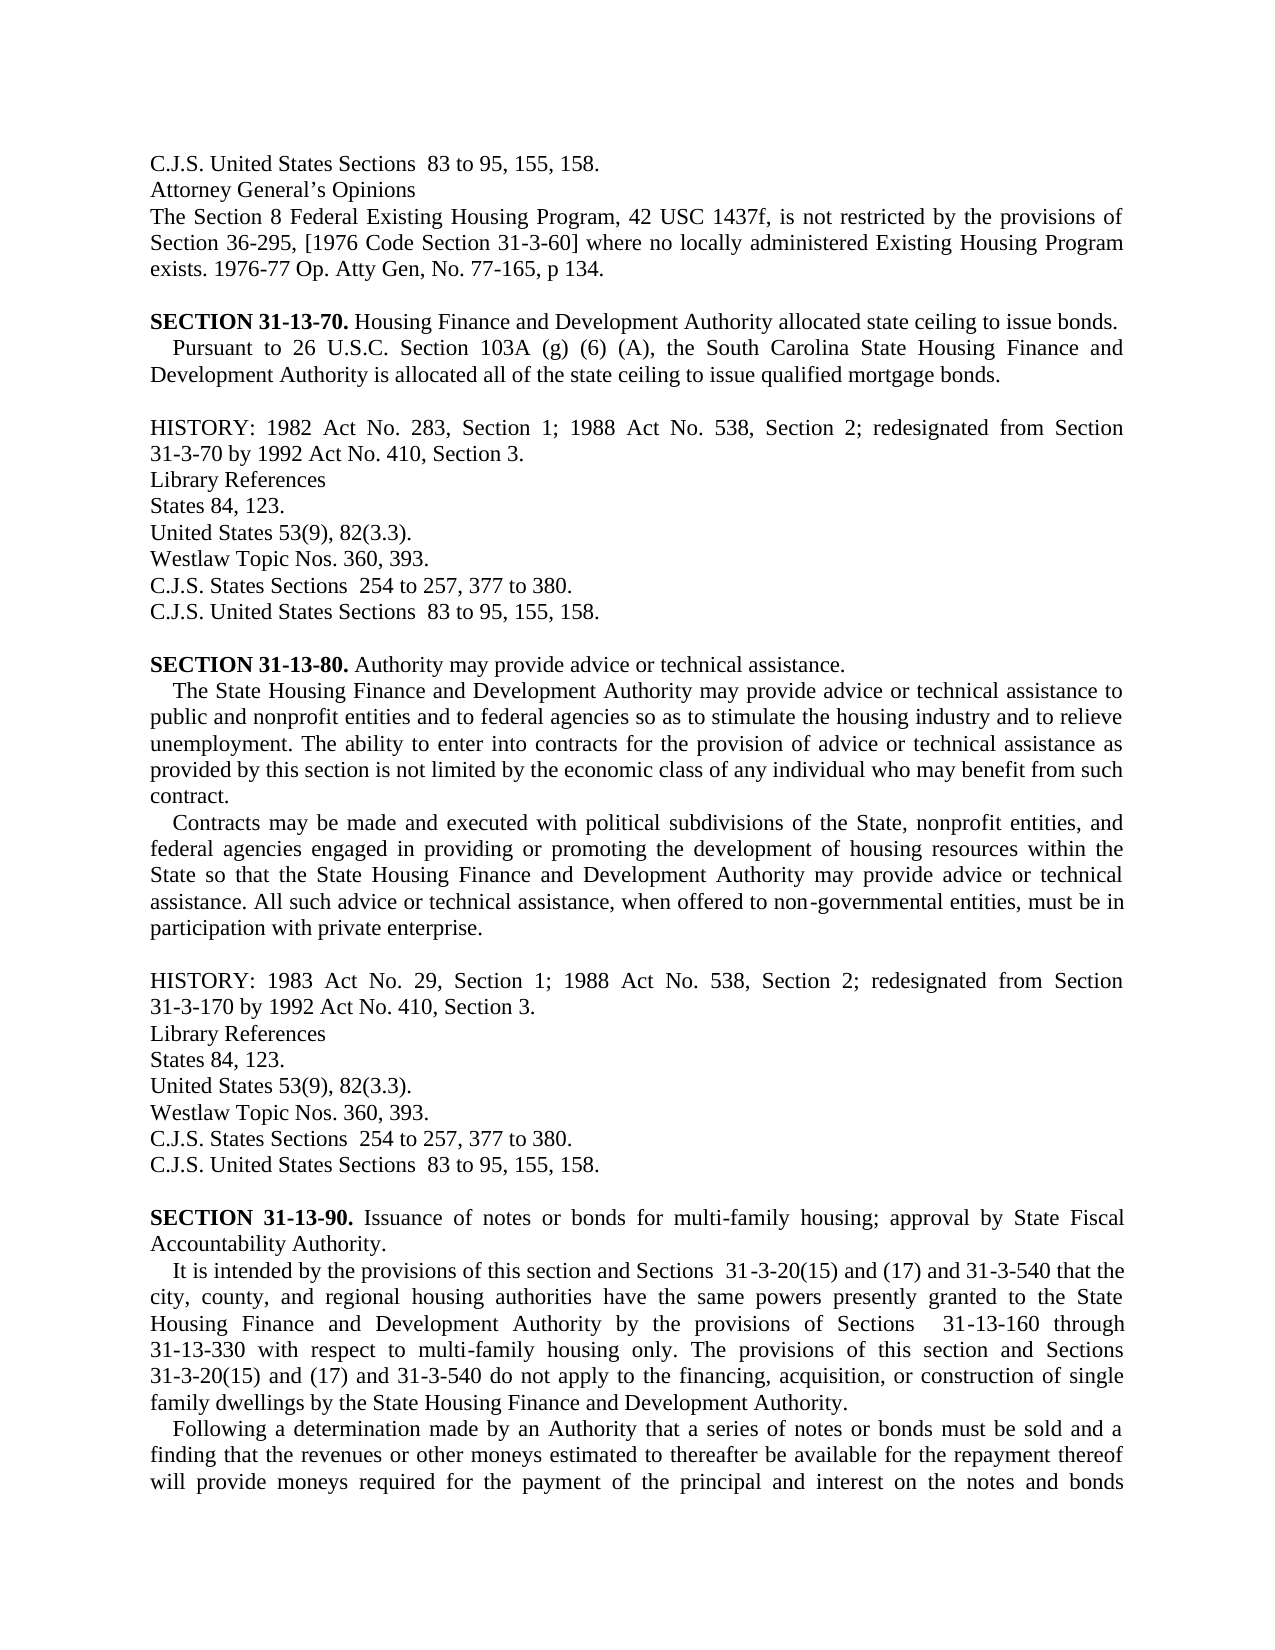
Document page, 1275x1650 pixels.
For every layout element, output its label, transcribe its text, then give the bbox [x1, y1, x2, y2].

text HISTORY: 1982 Act No. 283, Section 1; 1988 Act No. 538, Section 2; redesignated from Section 31-3-70 by 1992 Act No. 410, Section 3. [150, 413, 1125, 466]
text States 84, 123. [150, 1046, 1125, 1072]
text United States 53(9), 82(3.3). [150, 1072, 1125, 1099]
text C.J.S. States Sections 254 to 257, 377 to 380. [150, 572, 1125, 598]
text C.J.S. United States Sections 83 to 95, 155, 158. [150, 1151, 1125, 1178]
text States 84, 123. [150, 493, 1125, 519]
text C.J.S. United States Sections 83 to 95, 155, 158. [150, 150, 1125, 176]
text United States 53(9), 82(3.3). [150, 519, 1125, 545]
text HISTORY: 1983 Act No. 29, Section 1; 1988 Act No. 538, Section 2; redesignated from Section 31-3-170 by 1992 Act No. 410, Section 3. [150, 967, 1125, 1020]
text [150, 1415, 1125, 1494]
text C.J.S. United States Sections 83 to 95, 155, 158. [150, 598, 1125, 624]
text Westlaw Topic Nos. 360, 393. [150, 1099, 1125, 1125]
text C.J.S. States Sections 254 to 257, 377 to 380. [150, 1125, 1125, 1151]
text SECTION 31-13-80. Authority may provide advice or technical assistance. [150, 651, 1125, 677]
text The Section 8 Federal Existing Housing Program, 42 USC 1437f, is not restricted by the provisions of Section 36-295, [1976 Code Section 31-3-60] where no locally administered Existing Housing Program exists. 1976-77 Op. Atty Gen, No. 77-165, p 134. [150, 203, 1125, 282]
text The State Housing Finance and Development Authority may provide advice or technical assistance to public and nonprofit entities and to federal agencies so as to stimulate the housing industry and to relieve unemployment. The ability to enter into contracts for the provision of advice or technical assistance as provided by this section is not limited by the economic class of any individual who may benefit from such contract. [150, 677, 1125, 809]
text Westlaw Topic Nos. 360, 393. [150, 545, 1125, 572]
text Library References [150, 1020, 1125, 1046]
text Contracts may be made and executed with political subdivisions of the State, nonprofit entities, and federal agencies engaged in providing or promoting the development of housing resources within the State so that the State Housing Finance and Development Authority may provide advice or technical assistance. All such advice or technical assistance, when offered to non-governmental entities, must be in participation with private enterprise. [150, 809, 1125, 941]
text It is intended by the provisions of this section and Sections 31-3-20(15) and (17) and 31-3-540 that the city, county, and regional housing authorities have the same powers presently granted to the State Housing Finance and Development Authority by the provisions of Sections 31-13-160 through 31-13-330 with respect to multi-family housing only. The provisions of this section and Sections 31-3-20(15) and (17) and 31-3-540 do not apply to the financing, acquisition, or construction of single family dwellings by the State Housing Finance and Development Authority. [150, 1257, 1125, 1415]
text Library References [150, 466, 1125, 493]
text SECTION 31-13-70. Housing Finance and Development Authority allocated state ceiling to issue bonds. [150, 308, 1125, 334]
text Attorney General’s Opinions [150, 176, 1125, 203]
text SECTION 31-13-90. Issuance of notes or bonds for multi-family housing; approval by State Fiscal Accountability Authority. [150, 1204, 1125, 1257]
text Pursuant to 26 U.S.C. Section 103A (g) (6) (A), the South Carolina State Housing Finance and Development Authority is allocated all of the state ceiling to issue qualified mortgage bonds. [150, 334, 1125, 387]
